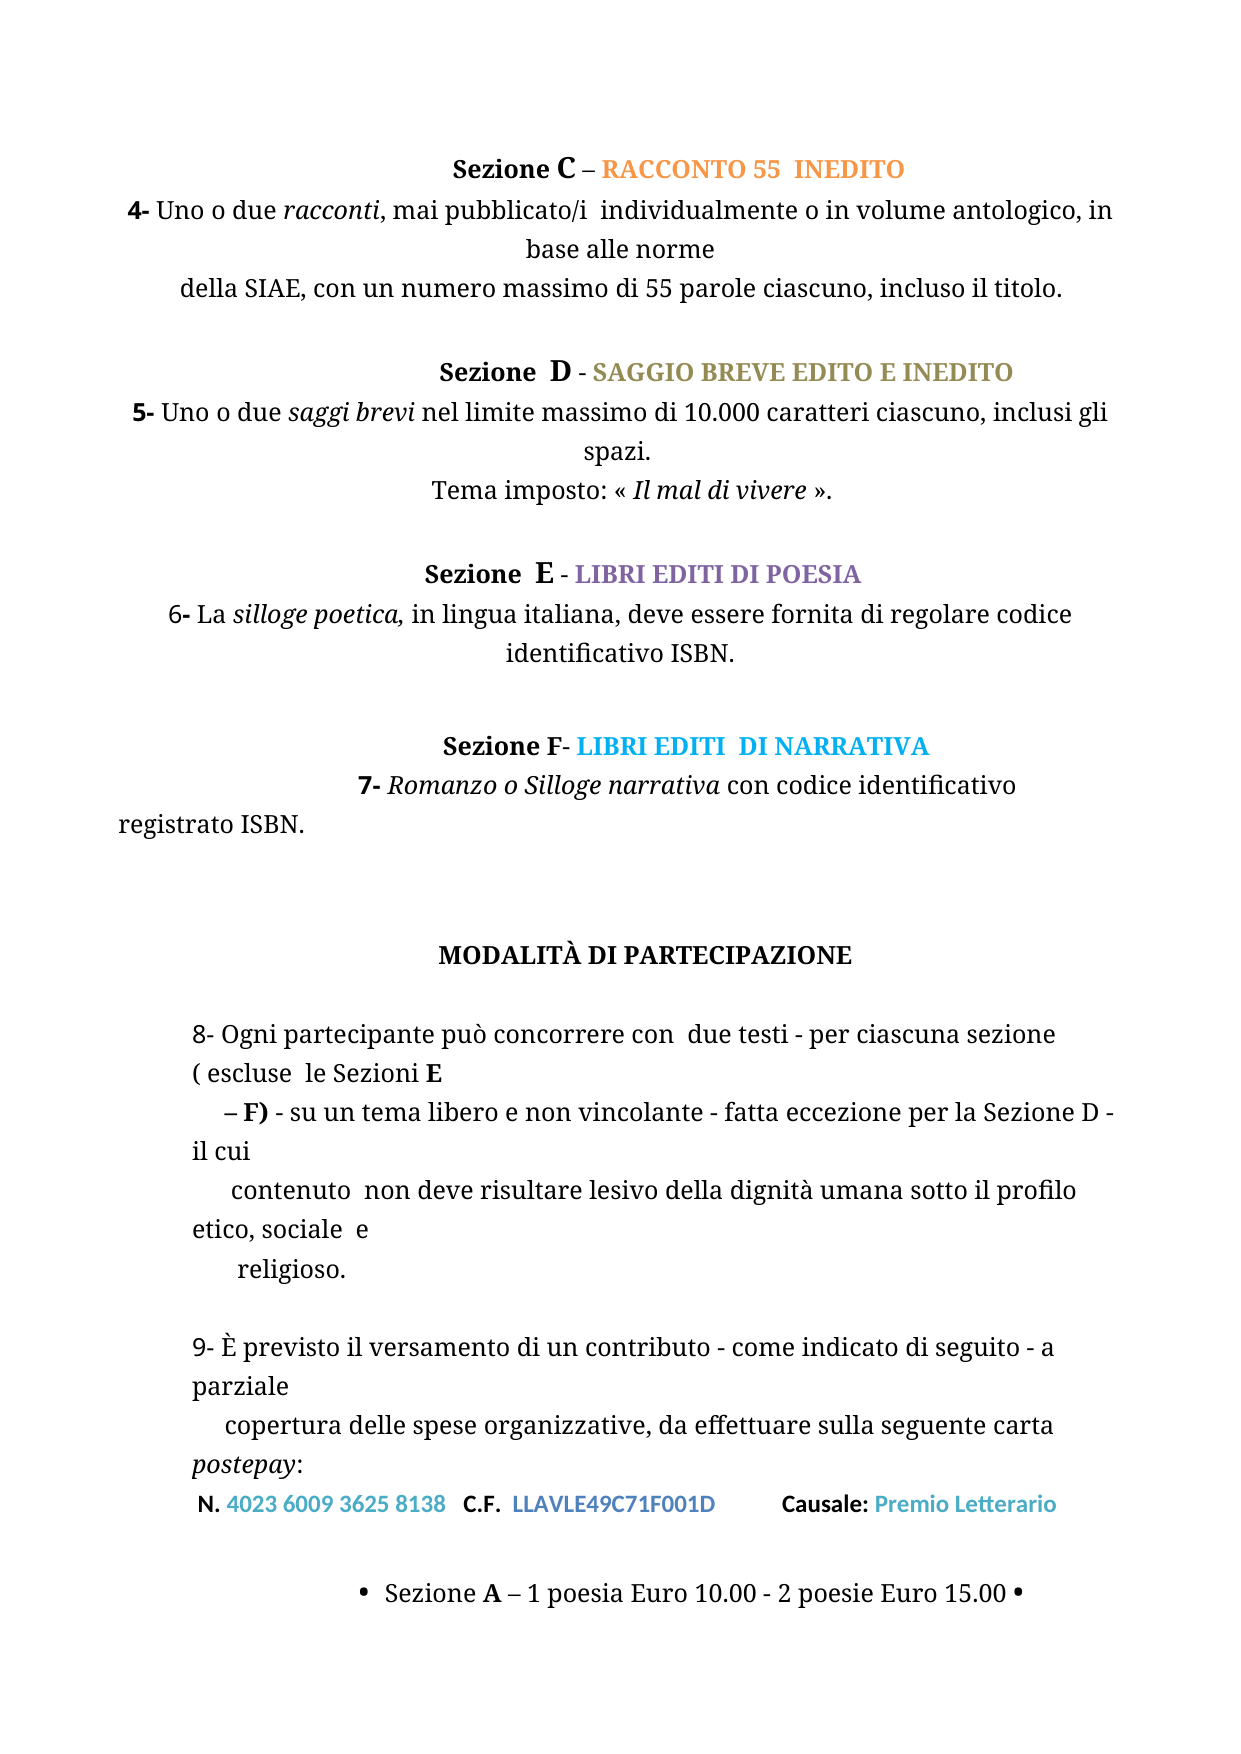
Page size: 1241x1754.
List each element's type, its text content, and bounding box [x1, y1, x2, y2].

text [192, 938, 1122, 1611]
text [118, 148, 1122, 703]
text Sezione F- LIBRI EDITI DI NARRATIVA 7- Romanzo o Silloge narrativa con codice identificativo registrato ISBN. [118, 728, 1122, 913]
